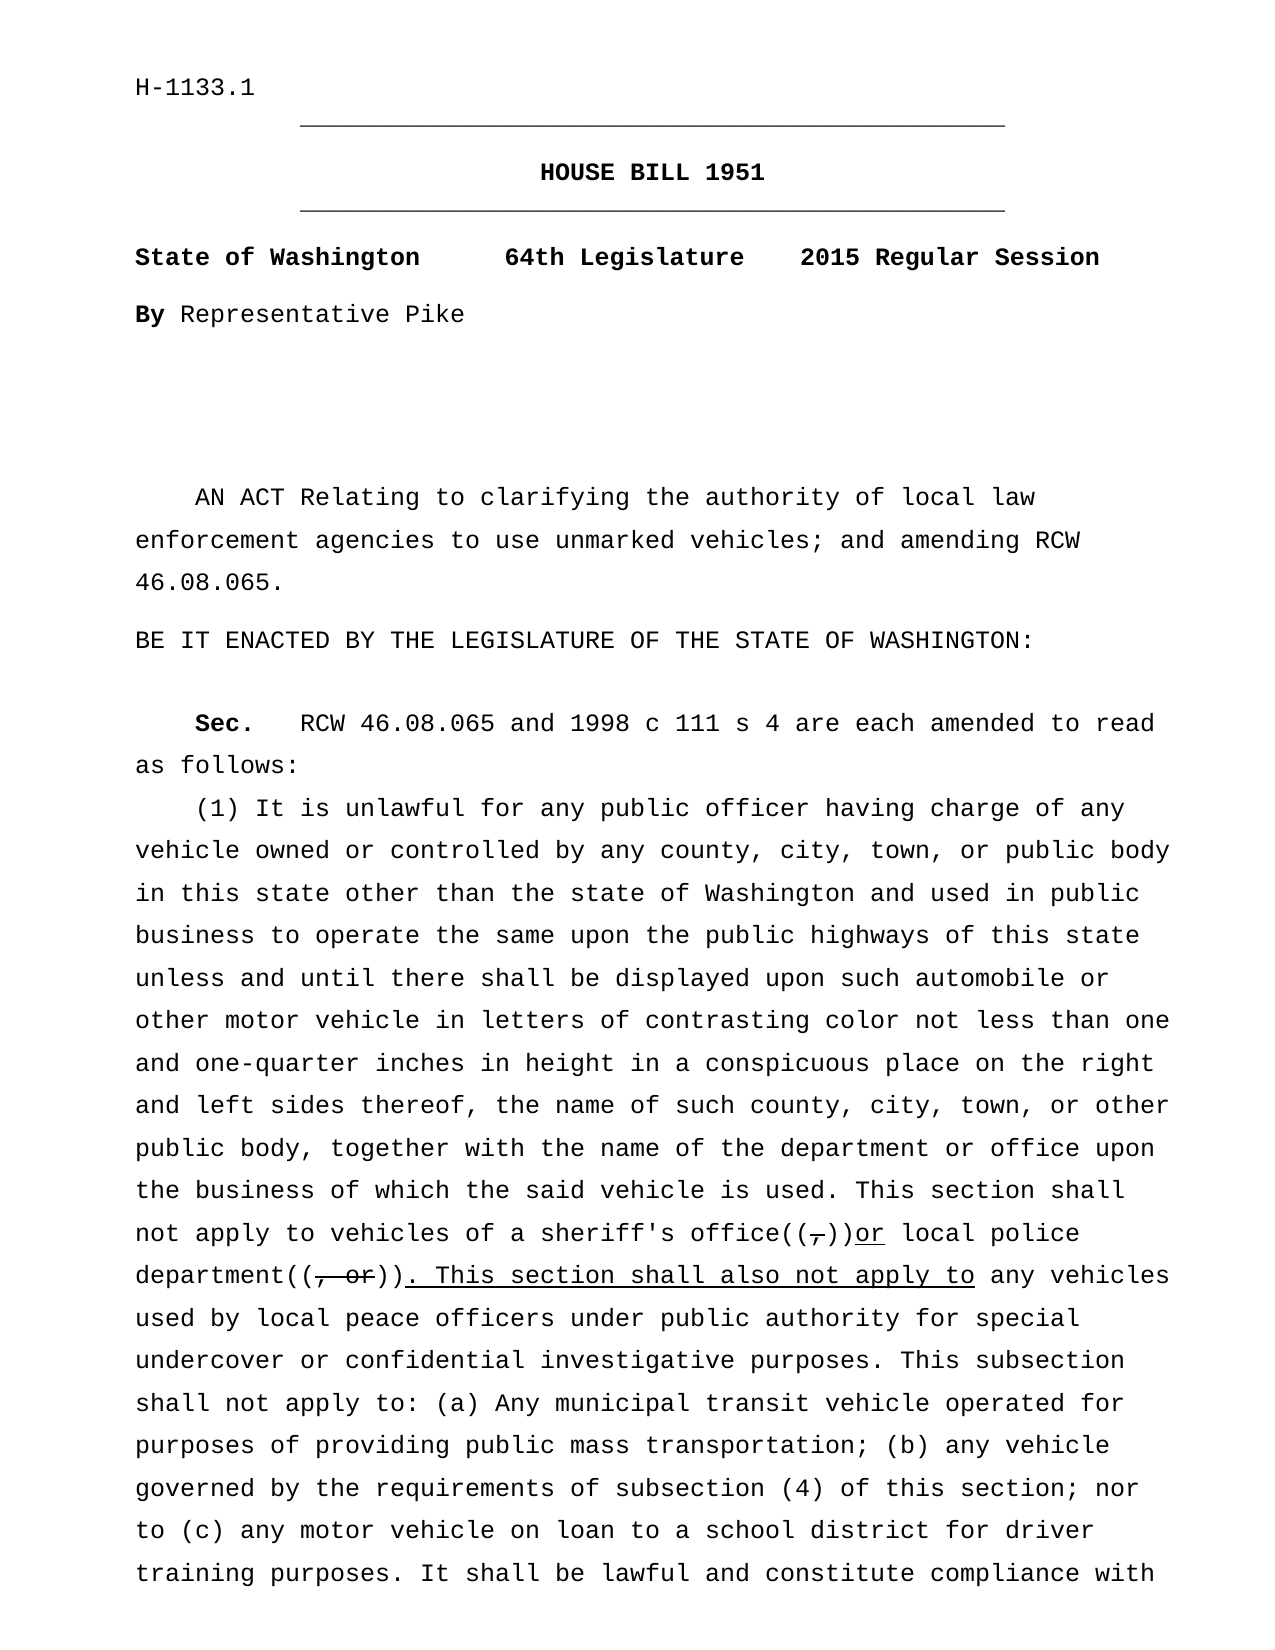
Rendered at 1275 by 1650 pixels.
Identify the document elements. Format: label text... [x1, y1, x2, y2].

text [135, 782, 1170, 1590]
text _______________________________________________ [135, 188, 1170, 217]
text State of Washington 64th Legislature 2015 Regular Session [135, 245, 1170, 273]
text By Representative Pike [135, 302, 1170, 330]
text _______________________________________________ [135, 103, 1170, 132]
text BE IT ENACTED BY THE LEGISLATURE OF THE STATE OF WASHINGTON: [135, 627, 1170, 656]
text Sec. RCW 46.08.065 and 1998 c 111 s 4 are each amended to read as follows: [135, 697, 1170, 782]
text H-1133.1 [135, 75, 1170, 103]
text HOUSE BILL 1951 [135, 160, 1170, 188]
text AN ACT Relating to clarifying the authority of local law enforcement agencies to use unmarked vehicles; and amending RCW 46.08.065. [135, 472, 1170, 599]
